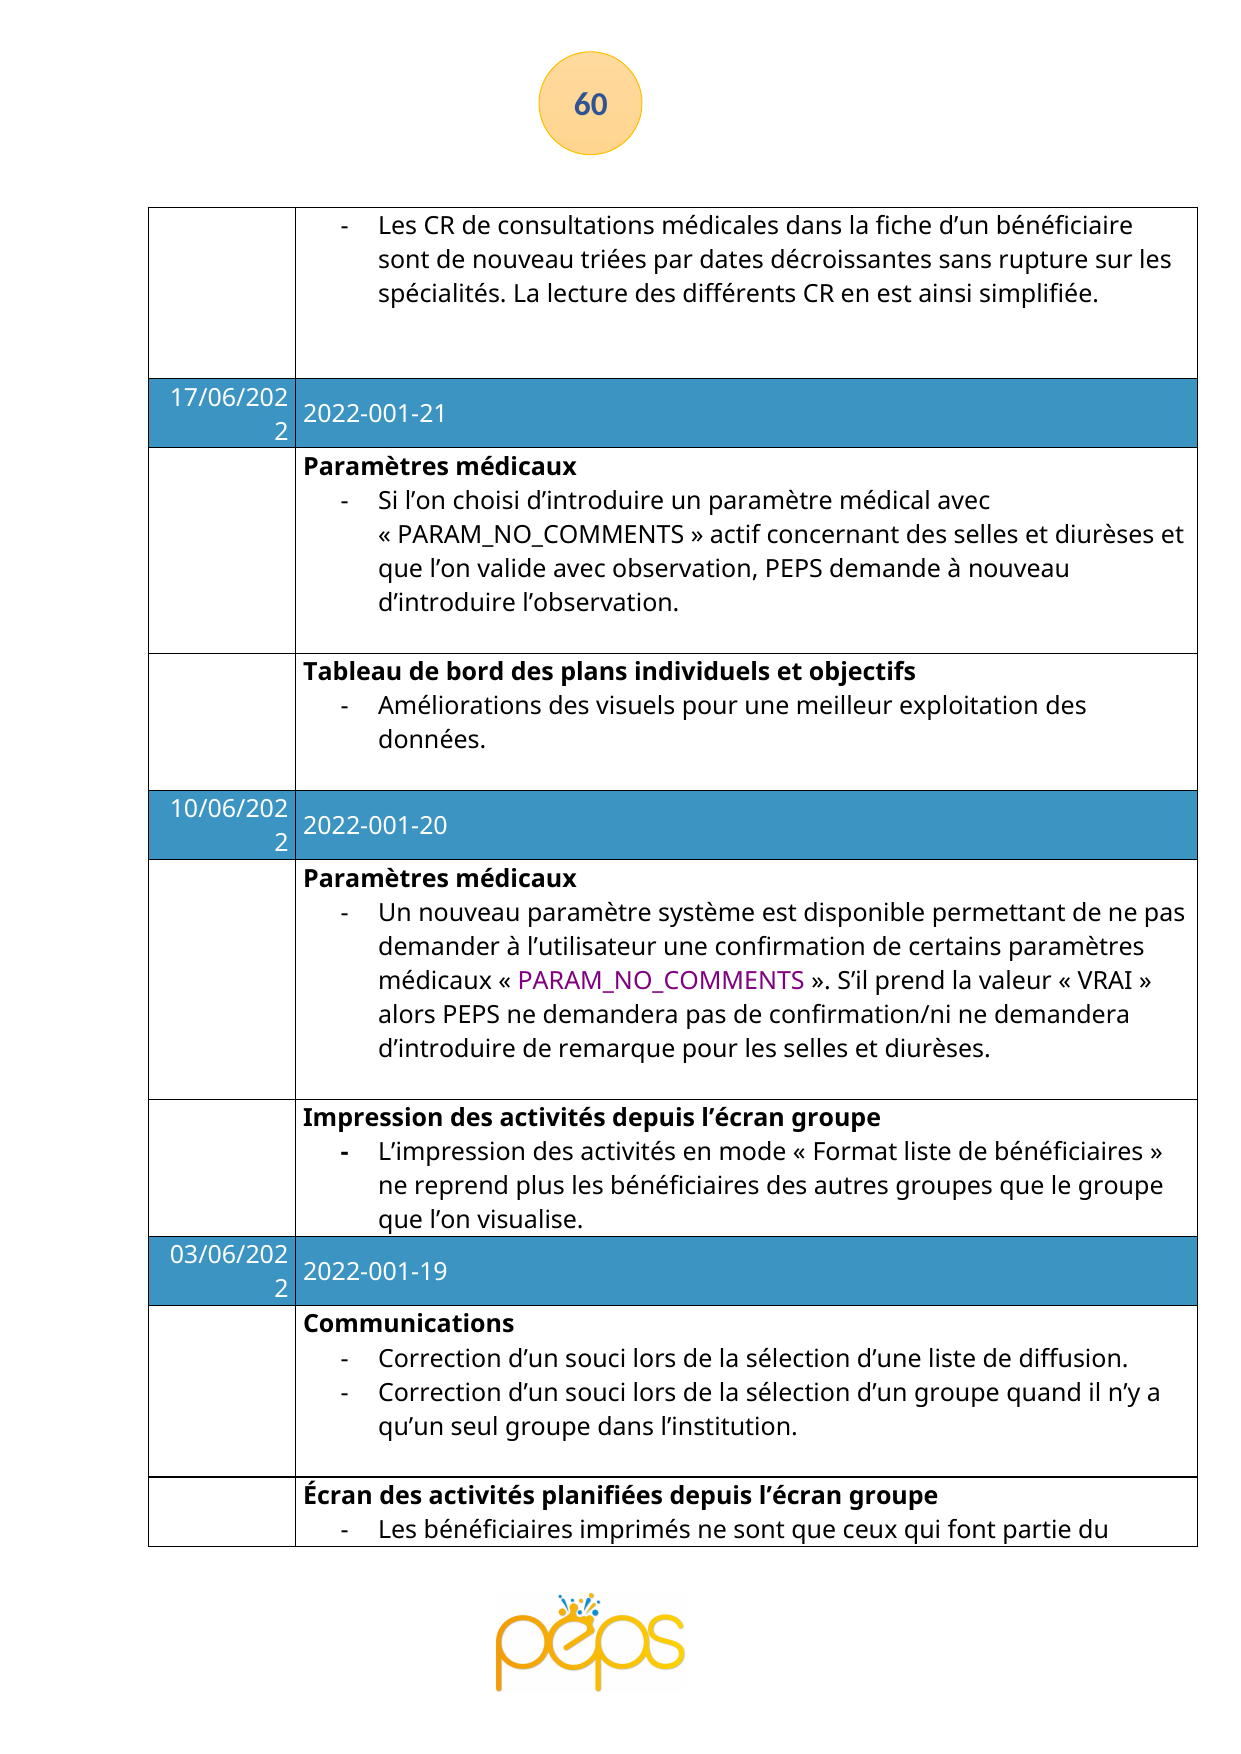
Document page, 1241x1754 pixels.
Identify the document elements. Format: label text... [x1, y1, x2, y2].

table_cell Communications Correction d’un souci lors de la sélection d’une liste de diffusion. Correction d’un souci lors de la sélection d’un groupe quand il n’y a qu’un seul groupe dans l’institution. [296, 1306, 1197, 1476]
table_cell 03/06/2022 [149, 1237, 295, 1305]
table_cell Impression des activités depuis l’écran groupe L’impression des activités en mode « Format liste de bénéficiaires » ne reprend plus les bénéficiaires des autres groupes que le groupe que l’on visualise. [296, 1100, 1197, 1236]
table_cell 2022-001-19 [296, 1237, 1197, 1305]
table_cell 10/06/2022 [149, 791, 295, 859]
table_cell Tableau de bord des plans individuels et objectifs Améliorations des visuels pour une meilleur exploitation des données. [296, 654, 1197, 790]
table_cell [149, 860, 295, 1099]
table_cell Paramètres médicaux Si l’on choisi d’introduire un paramètre médical avec « PARAM_NO_COMMENTS » actif concernant des selles et diurèses et que l’on valide avec observation, PEPS demande à nouveau d’introduire l’observation. [296, 448, 1197, 653]
table_cell [149, 1100, 295, 1236]
table_cell 2022-001-20 [296, 791, 1197, 859]
table_cell [149, 1478, 295, 1546]
table_cell 17/06/2022 [149, 379, 295, 447]
table_cell Paramètres médicaux Un nouveau paramètre système est disponible permettant de ne pas demander à l’utilisateur une confirmation de certains paramètres médicaux « PARAM_NO_COMMENTS ». S’il prend la valeur « VRAI » alors PEPS ne demandera pas de confirmation/ni ne demandera d’introduire de remarque pour les selles et diurèses. [296, 860, 1197, 1099]
table_cell [149, 448, 295, 653]
table_cell 2022-001-21 [296, 379, 1197, 447]
table_cell Écran des activités planifiées depuis l’écran groupe Les bénéficiaires imprimés ne sont que ceux qui font partie du groupe que l’on visualise. [296, 1478, 1197, 1546]
table_cell [149, 654, 295, 790]
table_cell [149, 1306, 295, 1476]
table_cell [149, 208, 295, 378]
picture [495, 1592, 686, 1693]
